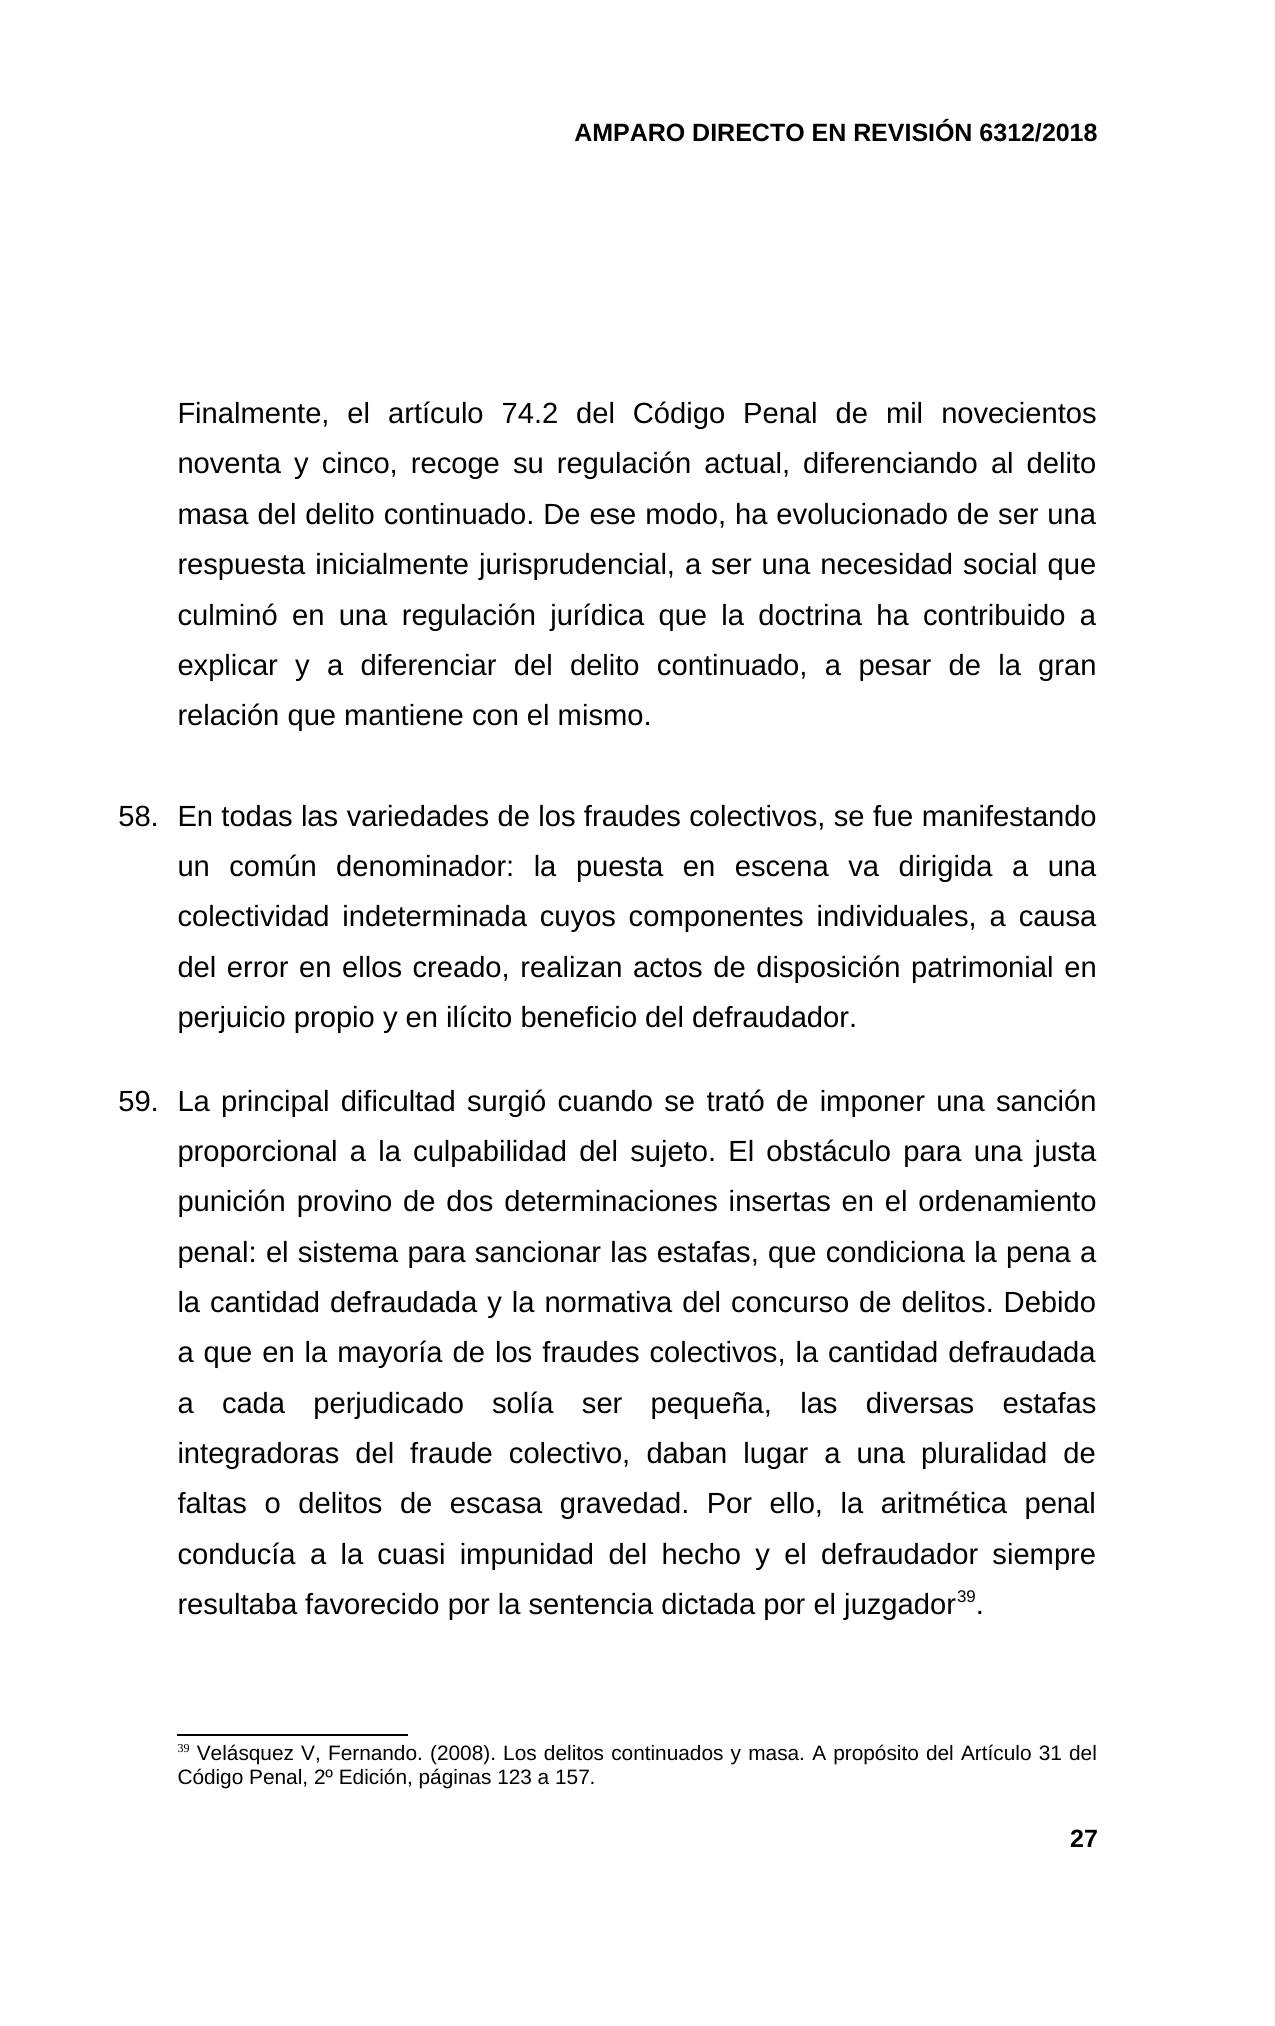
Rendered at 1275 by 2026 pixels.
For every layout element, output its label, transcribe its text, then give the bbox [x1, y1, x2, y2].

list En todas las variedades de los fraudes colectivos, se fue manifestando un común denominador: la puesta en escena va dirigida a una colectividad indeterminada cuyos componentes individuales, a causa del error en ellos creado, realizan actos de disposición patrimonial en perjuicio propio y en ilícito beneficio del defraudador. [118, 799, 1098, 1033]
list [118, 396, 1098, 732]
list La principal dificultad surgió cuando se trató de imponer una sanción proporcional a la culpabilidad del sujeto. El obstáculo para una justa punición provino de dos determinaciones insertas en el ordenamiento penal: el sistema para sancionar las estafas, que condiciona la pena a la cantidad defraudada y la normativa del concurso de delitos. Debido a que en la mayoría de los fraudes colectivos, la cantidad defraudada a cada perjudicado solía ser pequeña, las diversas estafas integradoras del fraude colectivo, daban lugar a una pluralidad de faltas o delitos de escasa gravedad. Por ello, la aritmética penal conducía a la cuasi impunidad del hecho y el defraudador siempre resultaba favorecido por la sentencia dictada por el juzgador. [118, 1084, 1098, 1621]
